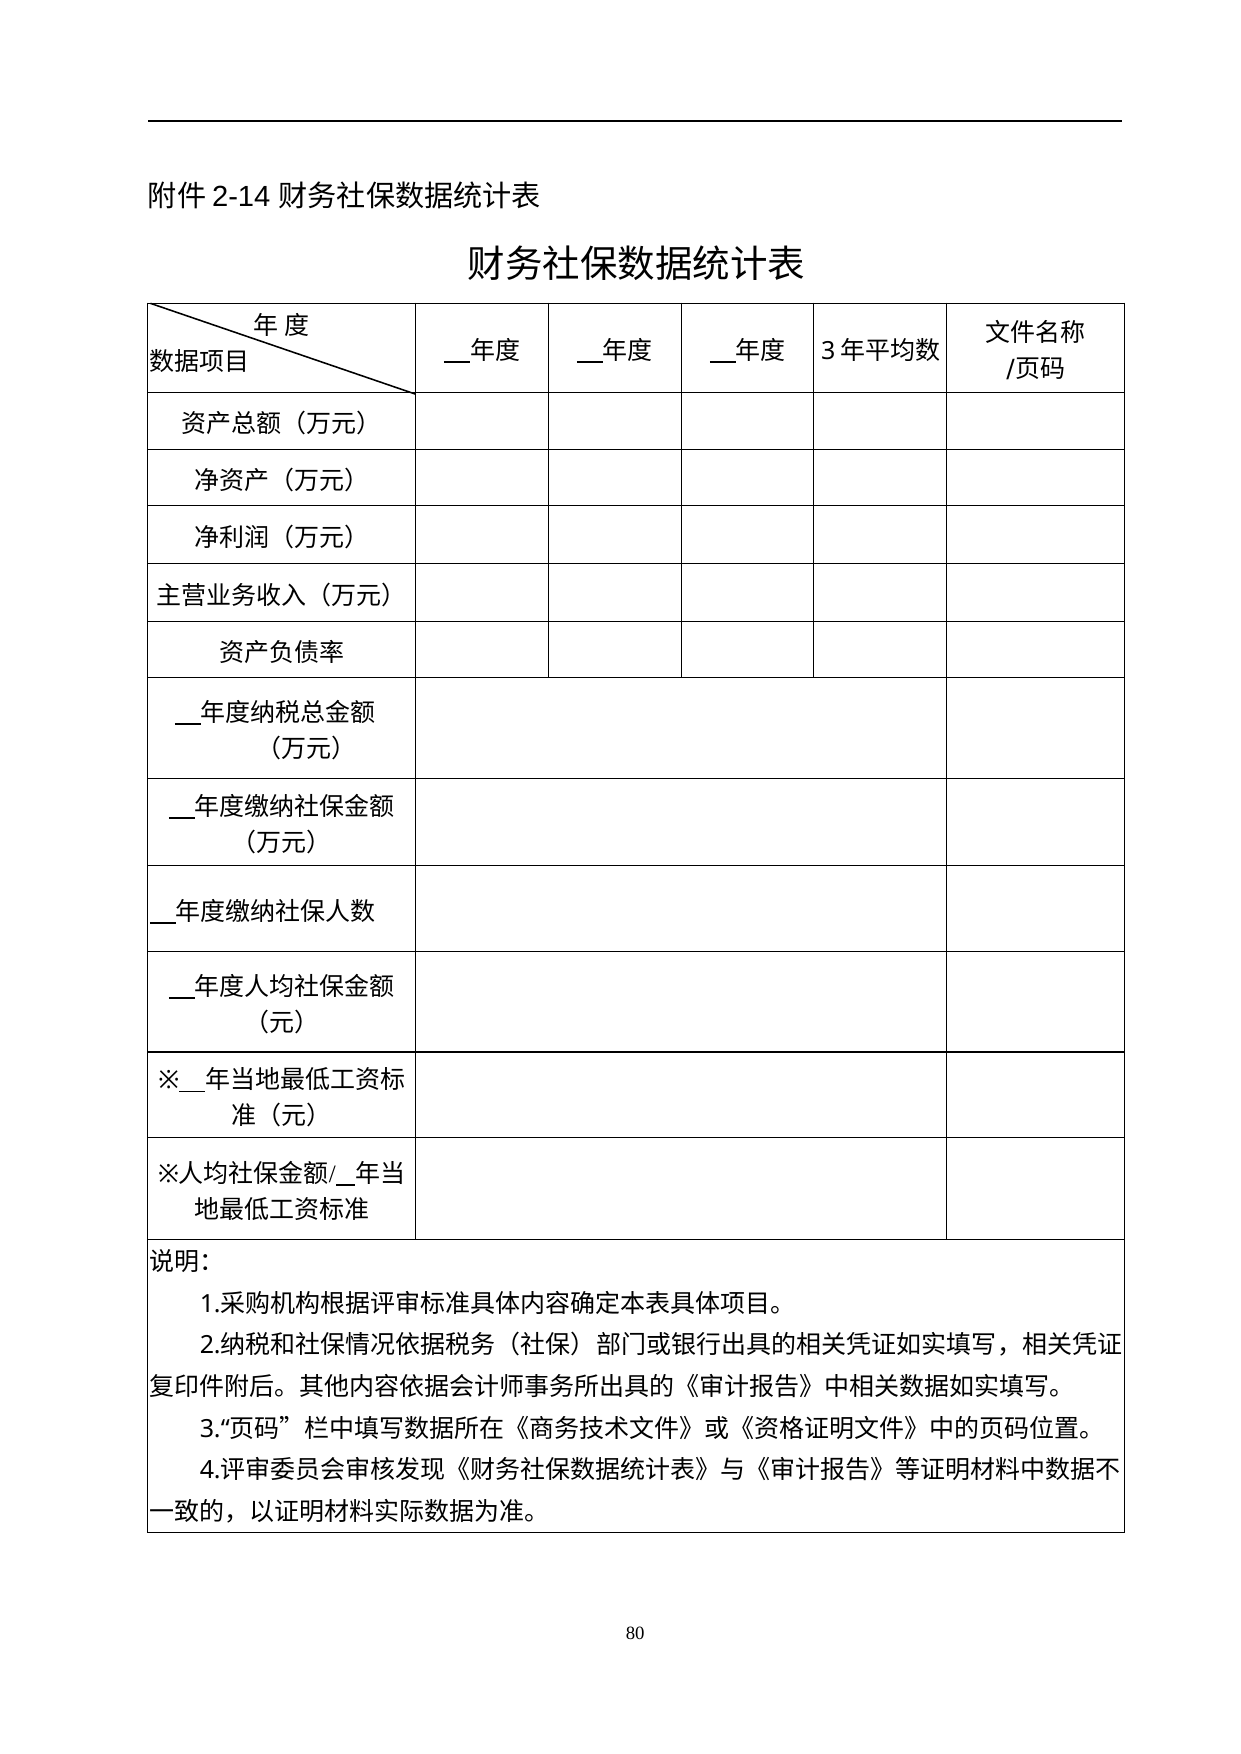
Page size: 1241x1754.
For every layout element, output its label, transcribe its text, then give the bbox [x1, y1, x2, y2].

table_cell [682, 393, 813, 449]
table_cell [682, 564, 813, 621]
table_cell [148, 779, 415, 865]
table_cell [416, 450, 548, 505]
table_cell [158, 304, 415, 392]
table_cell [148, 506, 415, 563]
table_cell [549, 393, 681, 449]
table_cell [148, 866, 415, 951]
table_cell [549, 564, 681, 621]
subtitle 附件2-14 财务社保数据统计表 [148, 160, 1122, 218]
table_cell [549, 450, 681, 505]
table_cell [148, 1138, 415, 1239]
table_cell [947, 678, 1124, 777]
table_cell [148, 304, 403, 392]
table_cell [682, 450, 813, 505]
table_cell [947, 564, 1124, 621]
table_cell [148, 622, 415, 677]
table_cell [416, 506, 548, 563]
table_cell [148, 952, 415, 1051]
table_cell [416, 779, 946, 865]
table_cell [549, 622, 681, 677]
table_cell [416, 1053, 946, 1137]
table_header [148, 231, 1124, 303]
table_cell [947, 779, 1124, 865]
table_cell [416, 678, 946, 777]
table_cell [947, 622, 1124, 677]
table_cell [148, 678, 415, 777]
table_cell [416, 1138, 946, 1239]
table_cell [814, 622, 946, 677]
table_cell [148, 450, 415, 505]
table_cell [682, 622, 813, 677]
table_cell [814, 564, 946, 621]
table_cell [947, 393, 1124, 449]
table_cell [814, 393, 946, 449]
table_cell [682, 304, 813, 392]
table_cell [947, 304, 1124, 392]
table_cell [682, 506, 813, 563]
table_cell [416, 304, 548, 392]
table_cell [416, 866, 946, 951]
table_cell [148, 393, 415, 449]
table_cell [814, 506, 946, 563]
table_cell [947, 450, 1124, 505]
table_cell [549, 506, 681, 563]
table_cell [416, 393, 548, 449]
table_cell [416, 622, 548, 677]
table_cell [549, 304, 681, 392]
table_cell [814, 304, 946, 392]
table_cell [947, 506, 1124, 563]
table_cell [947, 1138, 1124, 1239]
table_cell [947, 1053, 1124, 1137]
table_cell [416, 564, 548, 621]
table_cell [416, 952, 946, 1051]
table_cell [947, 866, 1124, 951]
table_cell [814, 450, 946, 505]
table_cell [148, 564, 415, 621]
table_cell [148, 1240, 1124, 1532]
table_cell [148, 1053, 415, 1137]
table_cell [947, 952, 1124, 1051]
